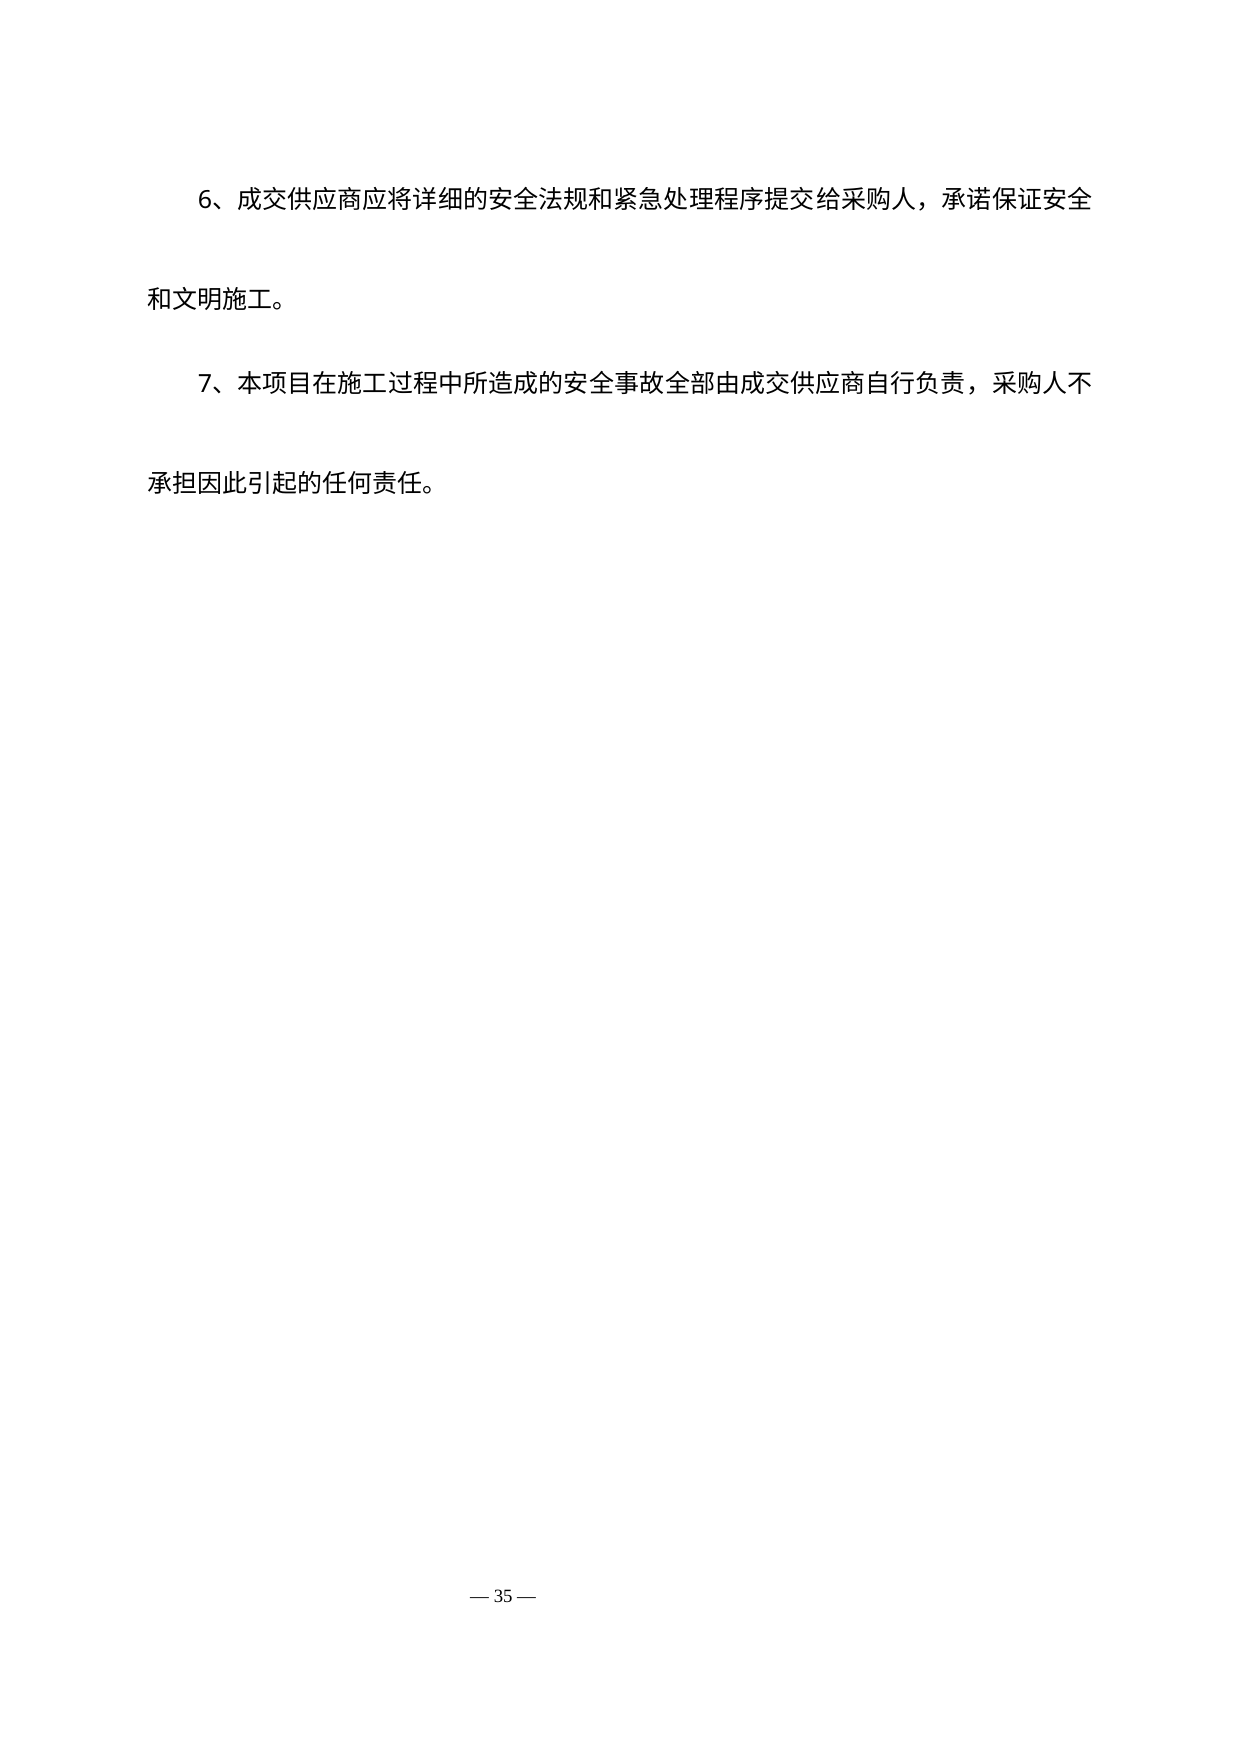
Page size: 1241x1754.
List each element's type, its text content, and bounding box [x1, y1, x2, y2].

text 6、成交供应商应将详细的安全法规和紧急处理程序提交给采购人，承诺保证安全和文明施工。 [148, 164, 1093, 331]
text 7、本项目在施工过程中所造成的安全事故全部由成交供应商自行负责，采购人不承担因此引起的任何责任。 [148, 349, 1093, 515]
